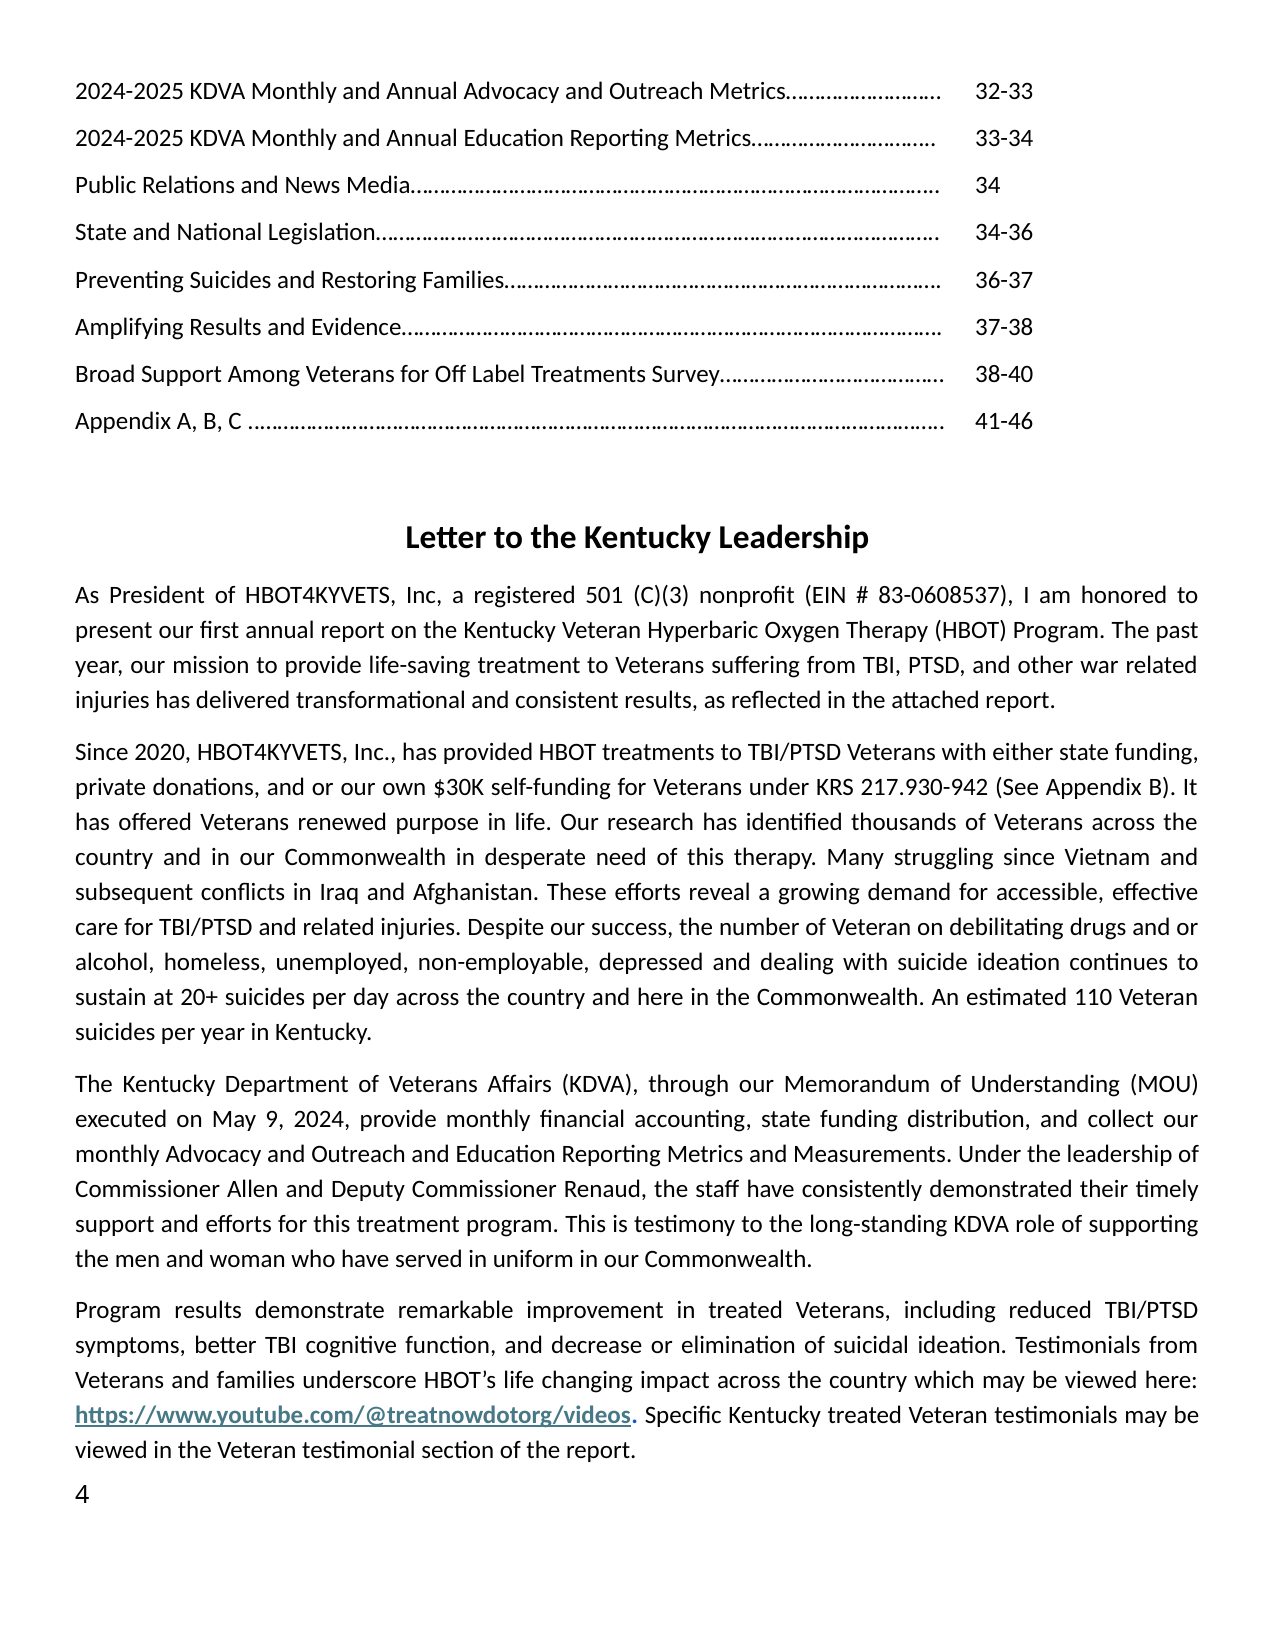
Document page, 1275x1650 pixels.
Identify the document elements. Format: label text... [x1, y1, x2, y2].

text Program results demonstrate remarkable improvement in treated Veterans, including reduced TBI/PTSD symptoms, better TBI cognitive function, and decrease or elimination of suicidal ideation. Testimonials from Veterans and families underscore HBOT’s life changing impact across the country which may be viewed here: https://www.youtube.com/@treatnowdotorg/videos. Specific Kentucky treated Veteran testimonials may be viewed in the Veteran testimonial section of the report. [75, 1294, 1200, 1465]
text Since 2020, HBOT4KYVETS, Inc., has provided HBOT treatments to TBI/PTSD Veterans with either state funding, private donations, and or our own $30K self-funding for Veterans under KRS 217.930-942 (See Appendix B). It has offered Veterans renewed purpose in life. Our research has identified thousands of Veterans across the country and in our Commonwealth in desperate need of this therapy. Many struggling since Vietnam and subsequent conflicts in Iraq and Afghanistan. These efforts reveal a growing demand for accessible, effective care for TBI/PTSD and related injuries. Despite our success, the number of Veteran on debilitating drugs and or alcohol, homeless, unemployed, non-employable, depressed and dealing with suicide ideation continues to sustain at 20+ suicides per day across the country and here in the Commonwealth. An estimated 110 Veteran suicides per year in Kentucky. [75, 736, 1200, 1047]
text 2024-2025 KDVA Monthly and Annual Advocacy and Outreach Metrics……………………… 32-33 [75, 75, 1200, 106]
text Amplifying Results and Evidence…………………………………………………………………………………. 37-38 [75, 311, 1200, 341]
text Preventing Suicides and Restoring Families…………………………………………………………………. 36-37 [75, 264, 1200, 294]
text State and National Legislation…………………………………………………………………………………….. 34-36 [75, 217, 1200, 247]
text Letter to the Kentucky Leadership [75, 516, 1200, 557]
text Appendix A, B, C ..……………………………………………………………………………………………………….. 41-46 [75, 405, 1200, 436]
text As President of HBOT4KYVETS, Inc, a registered 501 (C)(3) nonprofit (EIN # 83-0608537), I am honored to present our first annual report on the Kentucky Veteran Hyperbaric Oxygen Therapy (HBOT) Program. The past year, our mission to provide life-saving treatment to Veterans suffering from TBI, PTSD, and other war related injuries has delivered transformational and consistent results, as reflected in the attached report. [75, 579, 1200, 715]
text 2024-2025 KDVA Monthly and Annual Education Reporting Metrics………………………….. 33-34 [75, 122, 1200, 153]
text The Kentucky Department of Veterans Affairs (KDVA), through our Memorandum of Understanding (MOU) executed on May 9, 2024, provide monthly financial accounting, state funding distribution, and collect our monthly Advocacy and Outreach and Education Reporting Metrics and Measurements. Under the leadership of Commissioner Allen and Deputy Commissioner Renaud, the staff have consistently demonstrated their timely support and efforts for this treatment program. This is testimony to the long-standing KDVA role of supporting the men and woman who have served in uniform in our Commonwealth. [75, 1068, 1200, 1273]
text Public Relations and News Media……………………………………………………………………………….. 34 [75, 169, 1200, 200]
text Broad Support Among Veterans for Off Label Treatments Survey………………………………… 38-40 [75, 358, 1200, 389]
